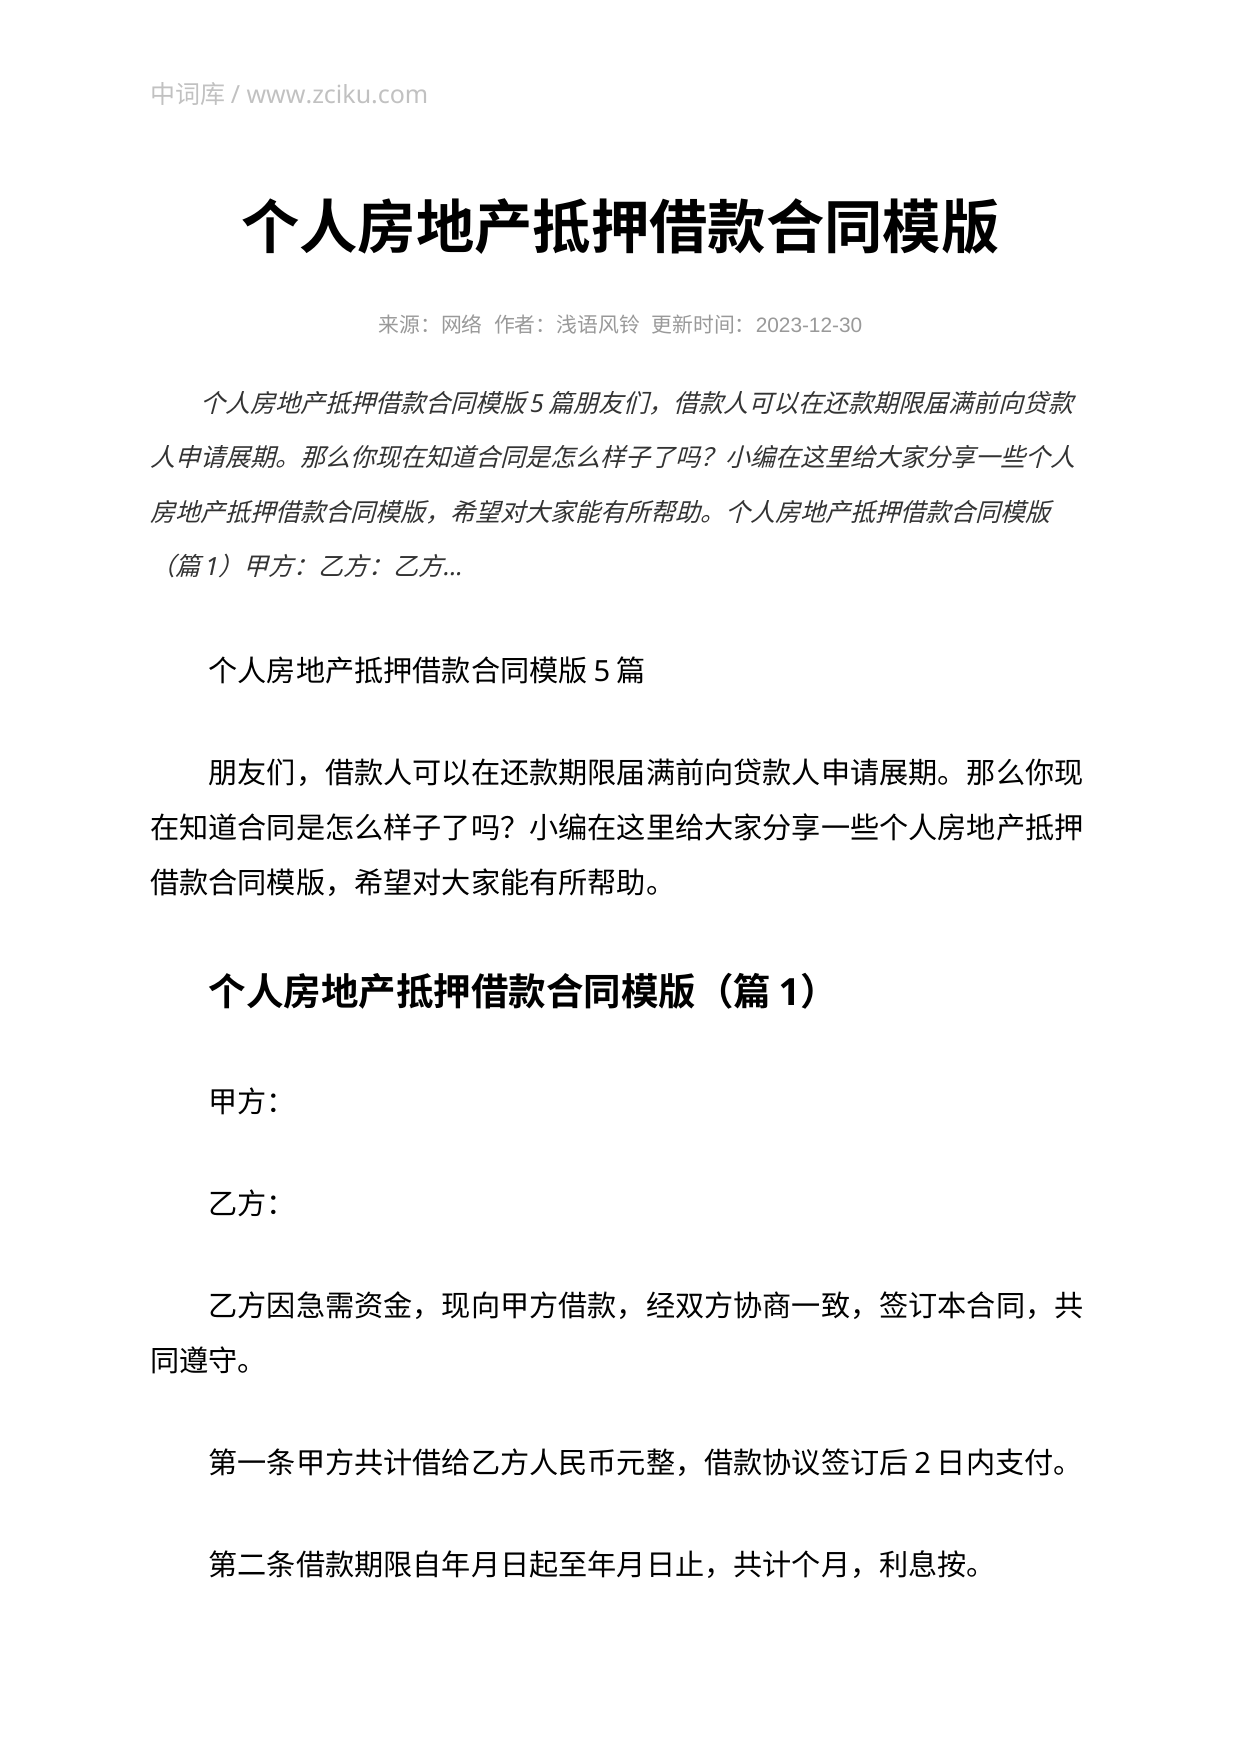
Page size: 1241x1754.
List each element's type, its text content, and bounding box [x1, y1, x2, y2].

text 个人房地产抵押借款合同模版5篇 [150, 648, 1090, 690]
text 来源：网络 作者：浅语风铃 更新时间：2023-12-30 [150, 313, 1090, 337]
text 第二条借款期限自年月日起至年月日止，共计个月，利息按。 [150, 1541, 1090, 1583]
text 乙方： [150, 1181, 1090, 1223]
text 乙方因急需资金，现向甲方借款，经双方协商一致，签订本合同，共同遵守。 [150, 1282, 1090, 1380]
text 朋友们，借款人可以在还款期限届满前向贷款人申请展期。那么你现在知道合同是怎么样子了吗？小编在这里给大家分享一些个人房地产抵押借款合同模版，希望对大家能有所帮助。 [150, 750, 1090, 902]
text 个人房地产抵押借款合同模版（篇1） [150, 961, 1090, 1016]
text 个人房地产抵押借款合同模版5篇朋友们，借款人可以在还款期限届满前向贷款人申请展期。那么你现在知道合同是怎么样子了吗？小编在这里给大家分享一些个人房地产抵押借款合同模版，希望对大家能有所帮助。个人房地产抵押借款合同模版（篇1）甲方：乙方：乙方... [150, 383, 1090, 583]
text 第一条甲方共计借给乙方人民币元整，借款协议签订后2日内支付。 [150, 1439, 1090, 1482]
text 甲方： [150, 1079, 1090, 1121]
subtitle 个人房地产抵押借款合同模版 [150, 181, 1090, 266]
